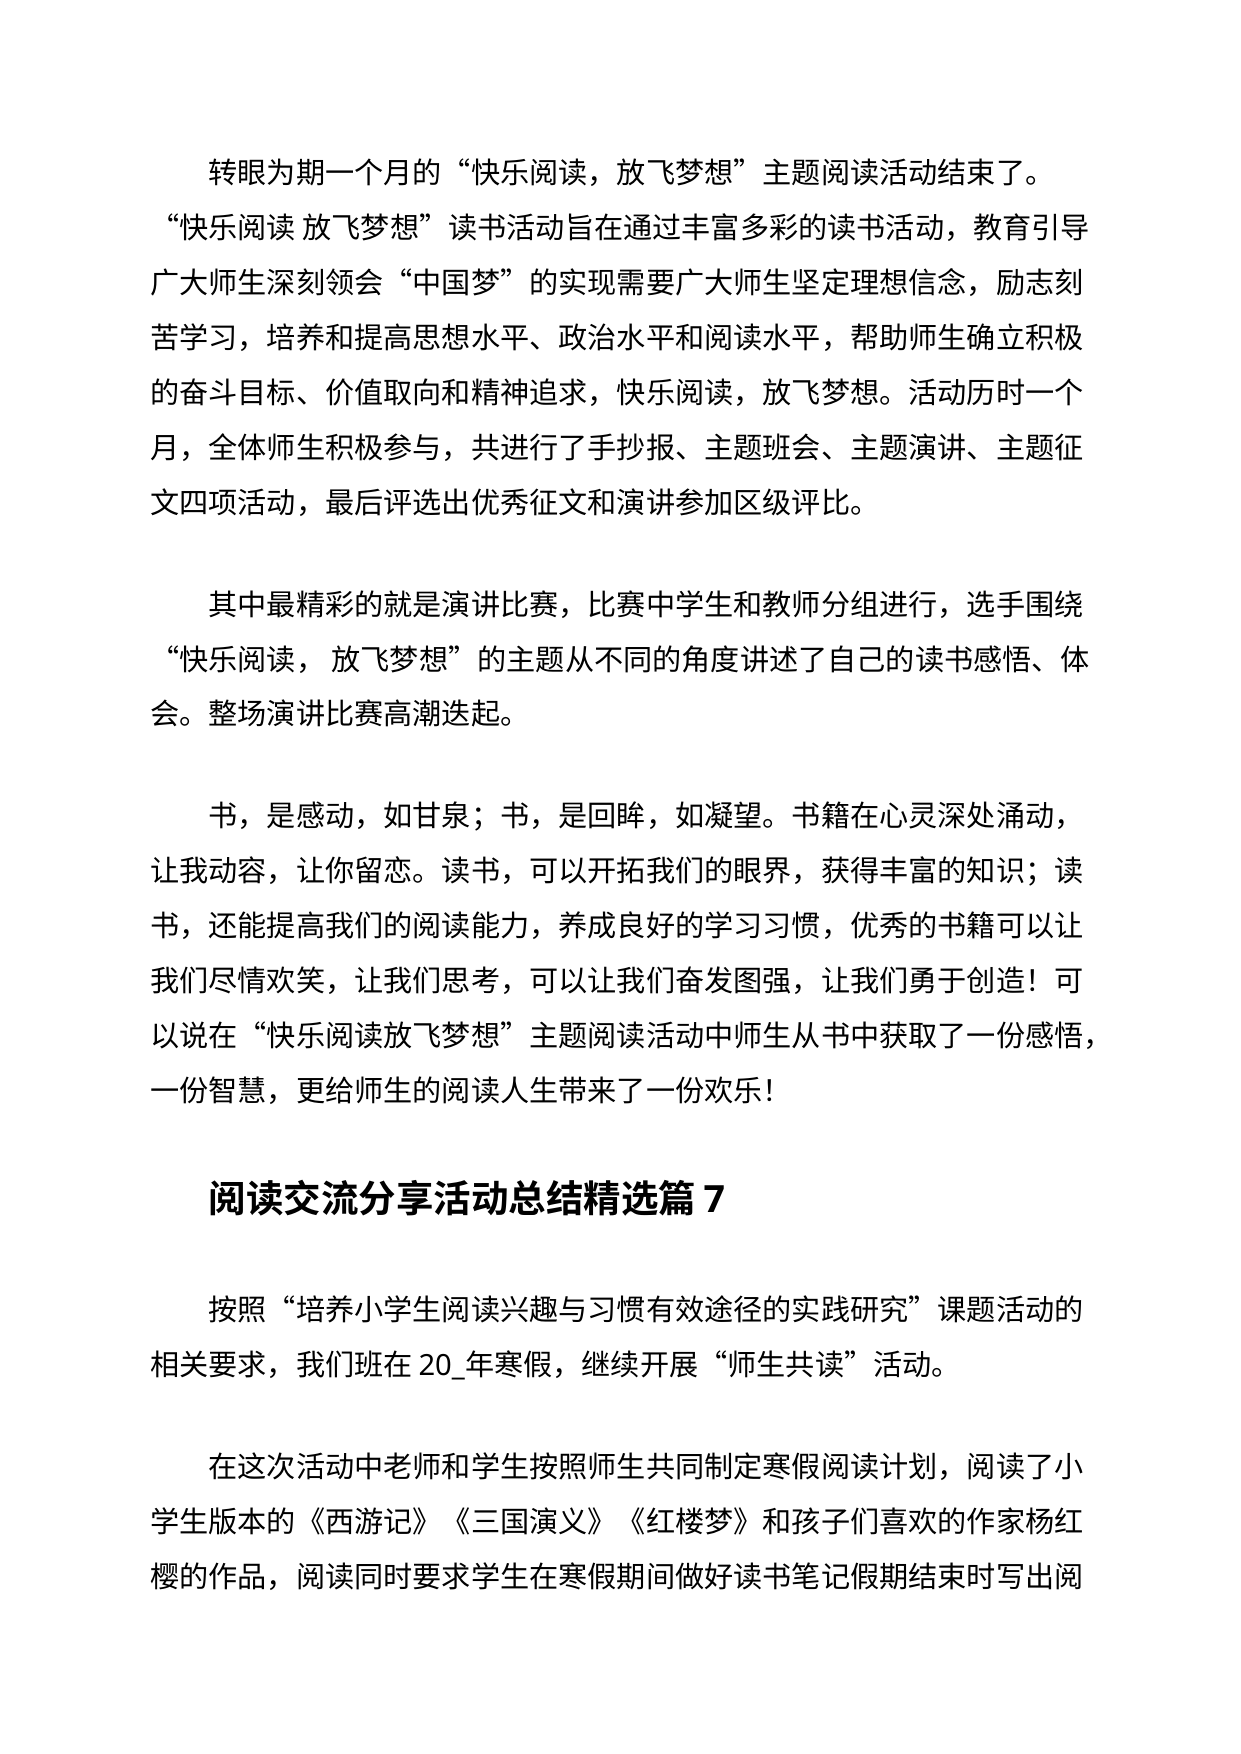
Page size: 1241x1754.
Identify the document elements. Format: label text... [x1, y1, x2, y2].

text 按照“培养小学生阅读兴趣与习惯有效途径的实践研究”课题活动的相关要求，我们班在20_年寒假，继续开展“师生共读”活动。 [150, 1287, 1090, 1384]
text 阅读交流分享活动总结精选篇7 [150, 1169, 1090, 1223]
text 转眼为期一个月的“快乐阅读，放飞梦想”主题阅读活动结束了。“快乐阅读 放飞梦想”读书活动旨在通过丰富多彩的读书活动，教育引导广大师生深刻领会“中国梦”的实现需要广大师生坚定理想信念，励志刻苦学习，培养和提高思想水平、政治水平和阅读水平，帮助师生确立积极的奋斗目标、价值取向和精神追求，快乐阅读，放飞梦想。活动历时一个月，全体师生积极参与，共进行了手抄报、主题班会、主题演讲、主题征文四项活动，最后评选出优秀征文和演讲参加区级评比。 [150, 150, 1090, 522]
text 书，是感动，如甘泉；书，是回眸，如凝望。书籍在心灵深处涌动，让我动容，让你留恋。读书，可以开拓我们的眼界，获得丰富的知识；读书，还能提高我们的阅读能力，养成良好的学习习惯，优秀的书籍可以让我们尽情欢笑，让我们思考，可以让我们奋发图强，让我们勇于创造！可以说在“快乐阅读放飞梦想”主题阅读活动中师生从书中获取了一份感悟，一份智慧，更给师生的阅读人生带来了一份欢乐！ [150, 793, 1090, 1109]
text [150, 1443, 1090, 1596]
text 其中最精彩的就是演讲比赛，比赛中学生和教师分组进行，选手围绕“快乐阅读， 放飞梦想”的主题从不同的角度讲述了自己的读书感悟、体会。整场演讲比赛高潮迭起。 [150, 581, 1090, 733]
